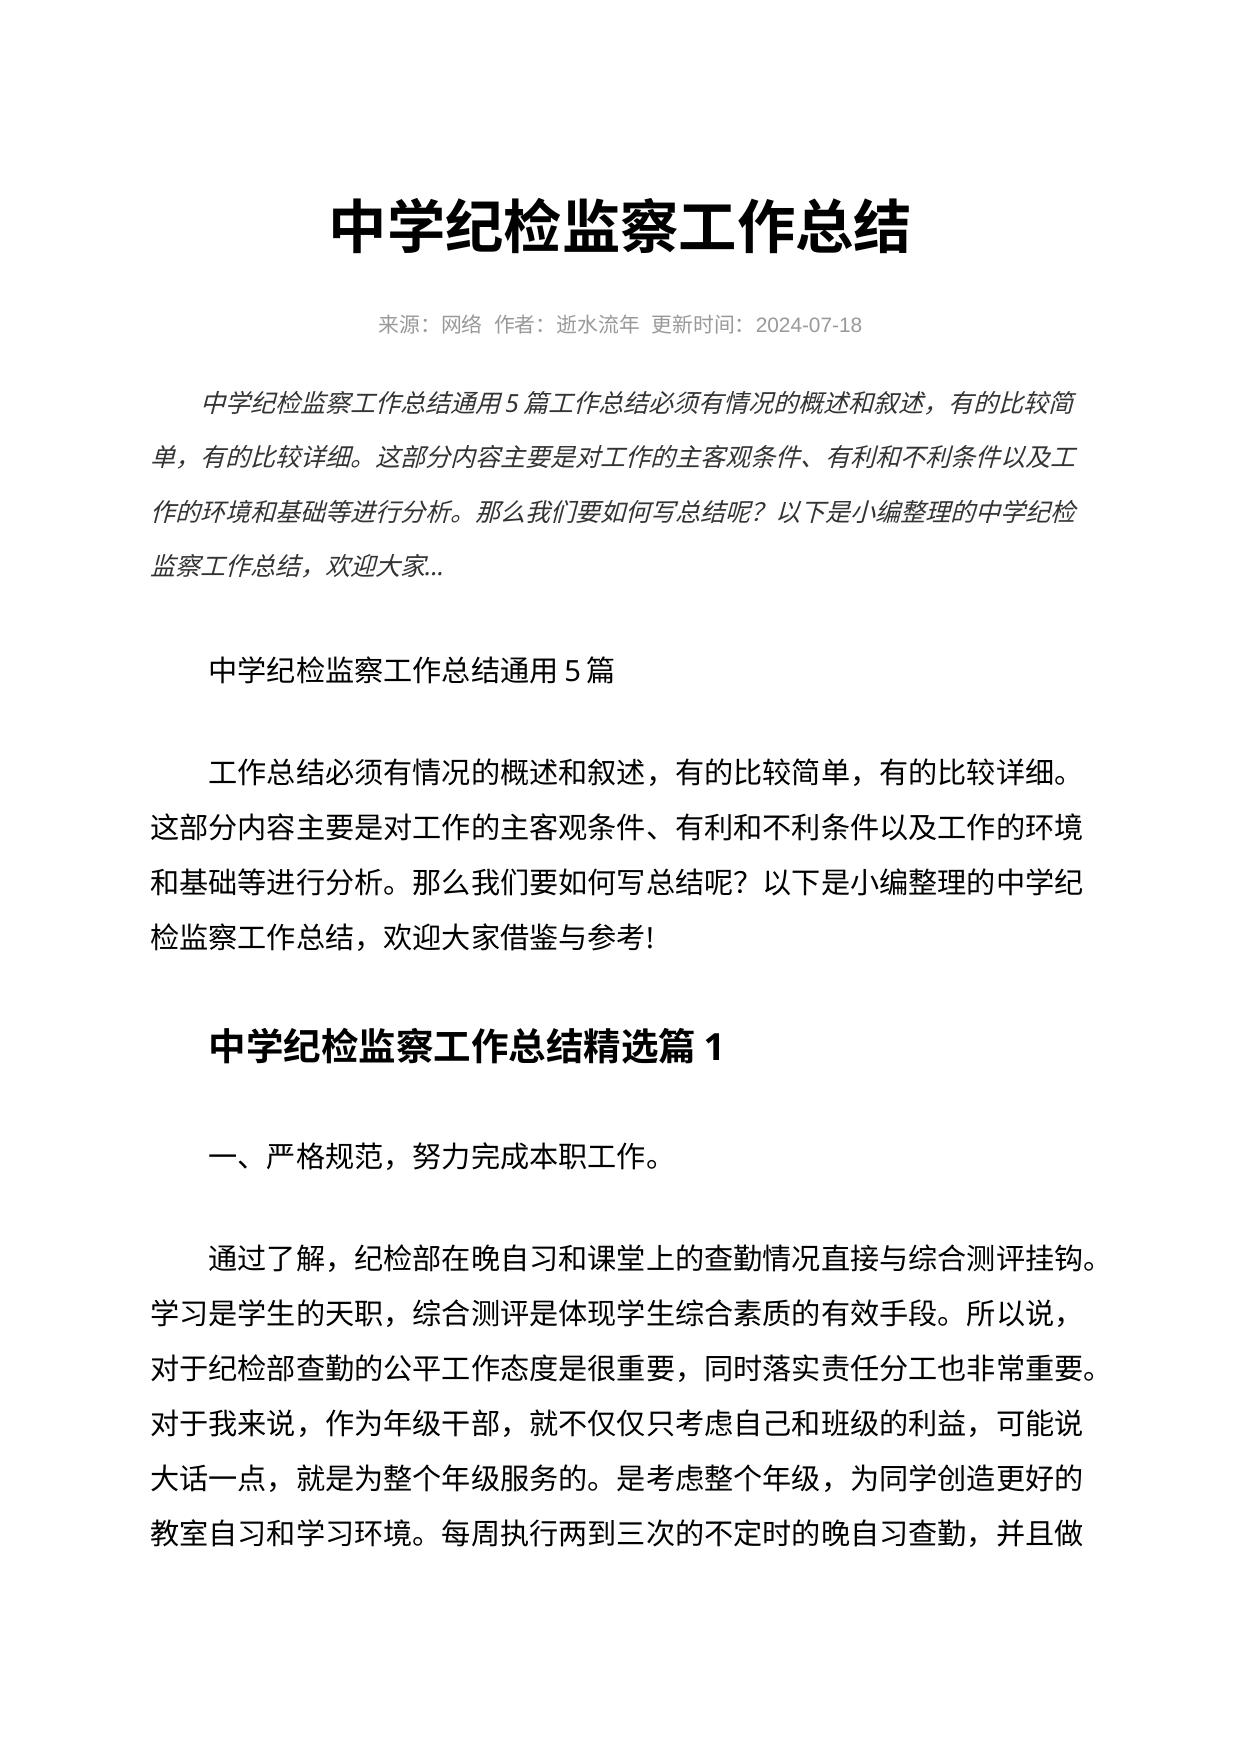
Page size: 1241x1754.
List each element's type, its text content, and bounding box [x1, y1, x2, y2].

subtitle 中学纪检监察工作总结 [150, 181, 1090, 266]
text 中学纪检监察工作总结通用5篇 [150, 648, 1090, 690]
text 来源：网络 作者：逝水流年 更新时间：2024-07-18 [150, 313, 1090, 337]
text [150, 1236, 1090, 1553]
text 一、严格规范，努力完成本职工作。 [150, 1134, 1090, 1176]
text 中学纪检监察工作总结精选篇1 [150, 1016, 1090, 1071]
text 中学纪检监察工作总结通用5篇工作总结必须有情况的概述和叙述，有的比较简单，有的比较详细。这部分内容主要是对工作的主客观条件、有利和不利条件以及工作的环境和基础等进行分析。那么我们要如何写总结呢？以下是小编整理的中学纪检监察工作总结，欢迎大家... [150, 383, 1090, 583]
text 工作总结必须有情况的概述和叙述，有的比较简单，有的比较详细。这部分内容主要是对工作的主客观条件、有利和不利条件以及工作的环境和基础等进行分析。那么我们要如何写总结呢？以下是小编整理的中学纪检监察工作总结，欢迎大家借鉴与参考! [150, 750, 1090, 957]
